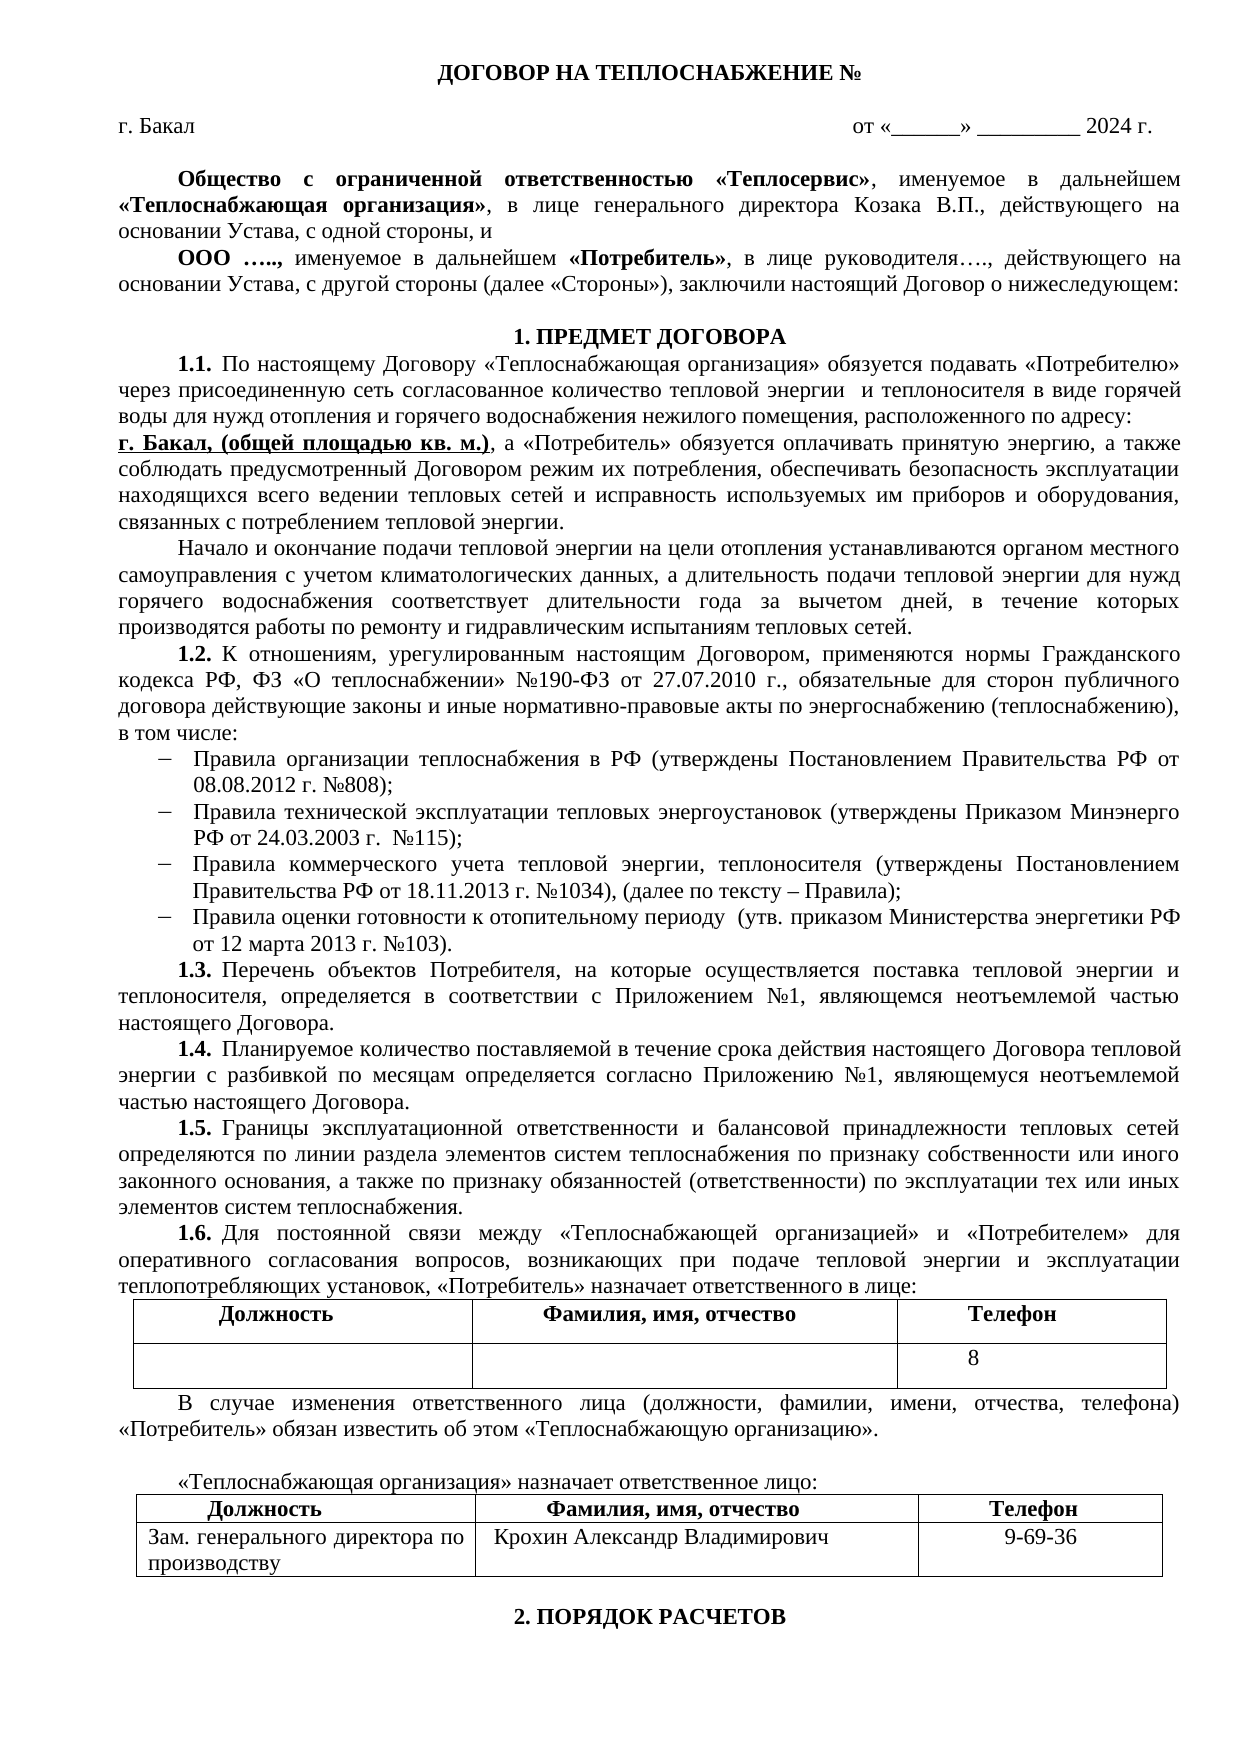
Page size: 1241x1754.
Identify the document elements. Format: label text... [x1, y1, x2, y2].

list Для постоянной связи между «Теплоснабжающей организацией» и «Потребителем» для оперативного согласования вопросов, возникающих при подаче тепловой энергии и эксплуатации теплопотребляющих установок, «Потребитель» назначает ответственного в лице: [118, 1219, 1181, 1298]
table_cell 9-69-36 [919, 1523, 1162, 1576]
list Правила организации теплоснабжения в РФ (утверждены Постановлением Правительства РФ от 08.08.2012 г. №808); [156, 745, 1181, 798]
list К отношениям, урегулированным настоящим Договором, применяются нормы Гражданского кодекса РФ, ФЗ «О теплоснабжении» №190-ФЗ от 27.07.2010 г., обязательные для сторон публичного договора действующие законы и иные нормативно-правовые акты по энергоснабжению (теплоснабжению), в том числе: [118, 640, 1181, 745]
table_header Фамилия, имя, отчество [473, 1300, 897, 1343]
list Начало и окончание подачи тепловой энергии на цели отопления устанавливаются органом местного самоуправления с учетом климатологических данных, а длительность подачи тепловой энергии для нужд горячего водоснабжения соответствует длительности года за вычетом дней, в течение которых производятся работы по ремонту и гидравлическим испытаниям тепловых сетей. [118, 534, 1181, 640]
list Правила оценки готовности к отопительному периоду (утв. приказом Министерства энергетики РФ от 12 марта 2013 г. №103). [155, 903, 1181, 956]
text 1. ПРЕДМЕТ ДОГОВОРА [118, 323, 1181, 350]
text 2. ПОРЯДОК РАСЧЕТОВ [118, 1603, 1181, 1629]
text г. Бакал от «______» _________ 2024 г. [118, 112, 1181, 138]
table_header Телефон [919, 1495, 1162, 1522]
list Планируемое количество поставляемой в течение срока действия настоящего Договора тепловой энергии с разбивкой по месяцам определяется согласно Приложению №1, являющемуся неотъемлемой частью настоящего Договора. [118, 1035, 1181, 1114]
table_cell Зам. генерального директора по производству [137, 1523, 475, 1576]
table_cell [134, 1344, 472, 1388]
text В случае изменения ответственного лица (должности, фамилии, имени, отчества, телефона) «Потребитель» обязан известить об этом «Теплоснабжающую организацию». [118, 1389, 1181, 1442]
list По настоящему Договору «Теплоснабжающая организация» обязуется подавать «Потребителю» через присоединенную сеть согласованное количество тепловой энергии и теплоносителя в виде горячей воды для нужд отопления и горячего водоснабжения нежилого помещения, расположенного по адресу: [118, 350, 1181, 429]
text Общество с ограниченной ответственностью «Теплосервис», именуемое в дальнейшем «Теплоснабжающая организация», в лице генерального директора Козака В.П., действующего на основании Устава, с одной стороны, и [118, 164, 1181, 244]
text «Теплоснабжающая организация» назначает ответственное лицо: [118, 1468, 1181, 1494]
text ДОГОВОР НА ТЕПЛОСНАБЖЕНИЕ № [118, 59, 1181, 86]
list Правила коммерческого учета тепловой энергии, теплоносителя (утверждены Постановлением Правительства РФ от 18.11.2013 г. №1034), (далее по тексту – Правила); [155, 851, 1181, 903]
table_cell 8 [898, 1344, 1166, 1388]
list Границы эксплуатационной ответственности и балансовой принадлежности тепловых сетей определяются по линии раздела элементов систем теплоснабжения по признаку собственности или иного законного основания, а также по признаку обязанностей (ответственности) по эксплуатации тех или иных элементов систем теплоснабжения. [118, 1114, 1181, 1219]
table_header Должность [137, 1495, 475, 1522]
list Перечень объектов Потребителя, на которые осуществляется поставка тепловой энергии и теплоносителя, определяется в соответствии с Приложением №1, являющемся неотъемлемой частью настоящего Договора. [118, 956, 1181, 1035]
list Правила технической эксплуатации тепловых энергоустановок (утверждены Приказом Минэнерго РФ от 24.03.2003 г. №115); [156, 798, 1181, 851]
text ООО ….., именуемое в дальнейшем «Потребитель», в лице руководителя…., действующего на основании Устава, с другой стороны (далее «Стороны»), заключили настоящий Договор о нижеследующем: [118, 244, 1181, 296]
table_cell Крохин Александр Владимирович [476, 1523, 918, 1576]
table_header Телефон [898, 1300, 1166, 1343]
table_cell [473, 1344, 897, 1388]
table_header Фамилия, имя, отчество [476, 1495, 918, 1522]
table_header Должность [134, 1300, 472, 1343]
text г. Бакал, (общей площадью кв. м.), а «Потребитель» обязуется оплачивать принятую энергию, а также соблюдать предусмотренный Договором режим их потребления, обеспечивать безопасность эксплуатации находящихся всего ведении тепловых сетей и исправность используемых им приборов и оборудования, связанных с потреблением тепловой энергии. [118, 429, 1181, 534]
